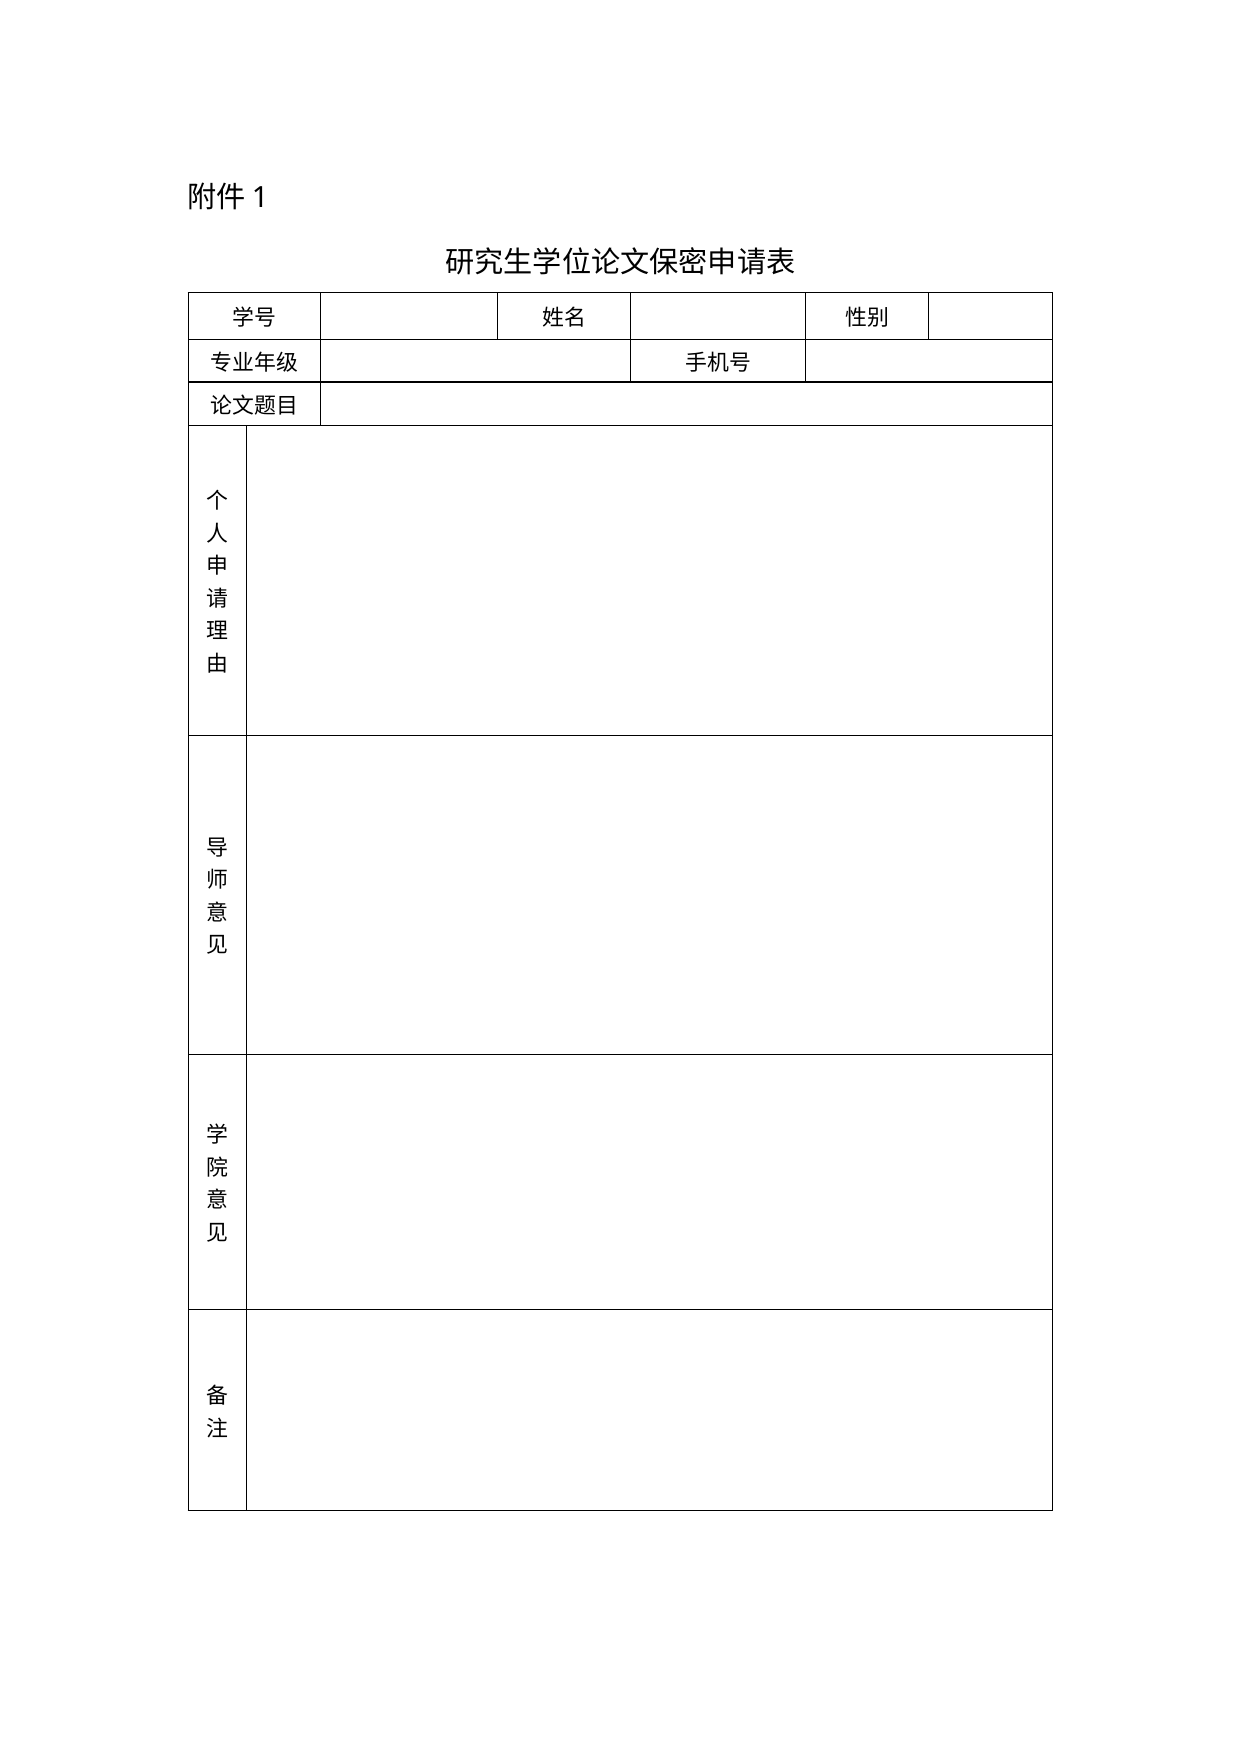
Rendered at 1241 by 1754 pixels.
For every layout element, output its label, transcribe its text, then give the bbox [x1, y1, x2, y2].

table_header [929, 293, 1052, 339]
table_cell [247, 736, 1052, 1053]
table_header 性别 [806, 293, 928, 339]
table_cell [247, 426, 1052, 735]
table_cell 导师意见 [189, 736, 246, 1053]
table_header 姓名 [498, 293, 630, 339]
table_header [321, 293, 497, 339]
table_cell 论文题目 [189, 383, 320, 425]
table_cell 备 注 [189, 1310, 246, 1510]
table_cell 手机号 [631, 340, 805, 381]
table_header [631, 293, 805, 339]
text 研究生学位论文保密申请表 [187, 227, 1053, 292]
table_header 学号 [189, 293, 320, 339]
table_cell 个人申请理由 [189, 426, 246, 735]
table_cell [247, 1310, 1052, 1510]
table_cell 专业年级 [189, 340, 320, 381]
text 附件1 [187, 162, 1053, 227]
table_cell [321, 383, 1052, 425]
table_cell [247, 1055, 1052, 1309]
table_cell 学院意见 [189, 1055, 246, 1309]
table_cell [321, 340, 630, 381]
table_cell [806, 340, 1052, 381]
